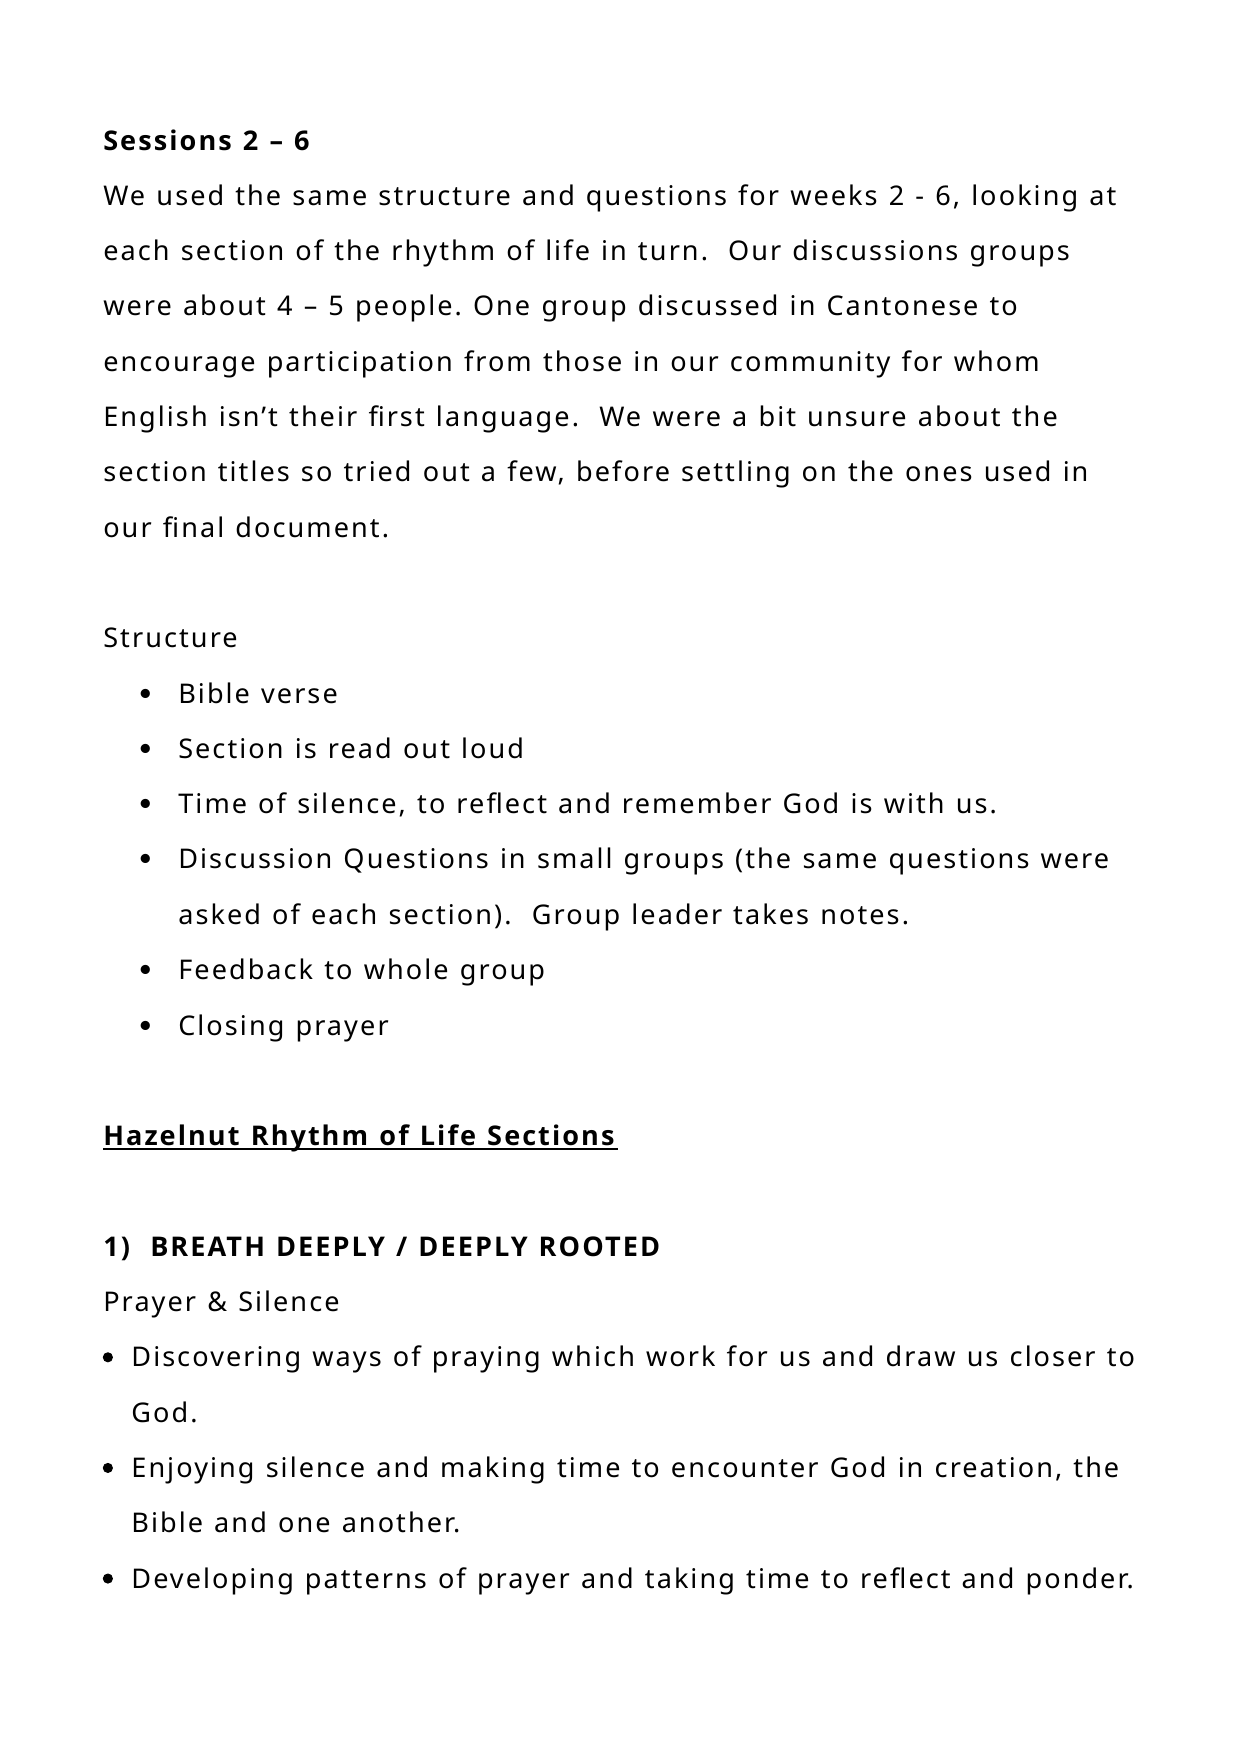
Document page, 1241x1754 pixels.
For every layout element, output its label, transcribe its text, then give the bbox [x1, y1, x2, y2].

list Developing patterns of prayer and taking time to reflect and ponder. [103, 1559, 1144, 1596]
list Discussion Questions in small groups (the same questions were asked of each section). Group leader takes notes. [141, 840, 1144, 932]
list Enjoying silence and making time to encounter God in creation, the Bible and one another. [103, 1448, 1144, 1541]
text Prayer & Silence [103, 1282, 1144, 1319]
list Discovering ways of praying which work for us and draw us closer to God. [103, 1338, 1144, 1430]
text Hazelnut Rhythm of Life Sections [103, 1117, 1144, 1153]
text Structure [103, 619, 1144, 656]
list Section is read out loud [141, 729, 1144, 766]
text Sessions 2 – 6 [103, 121, 1144, 158]
list Feedback to whole group [141, 951, 1144, 987]
list Closing prayer [141, 1006, 1144, 1043]
text We used the same structure and questions for weeks 2 - 6, looking at each section of the rhythm of life in turn. Our discussions groups were about 4 – 5 people. One group discussed in Cantonese to encourage participation from those in our community for whom English isn’t their first language. We were a bit unsure about the section titles so tried out a few, before settling on the ones used in our final document. [103, 176, 1144, 545]
text 1) BREATH DEEPLY / DEEPLY ROOTED [103, 1227, 1144, 1264]
list Time of silence, to reflect and remember God is with us. [141, 785, 1144, 822]
list Bible verse [141, 674, 1144, 711]
